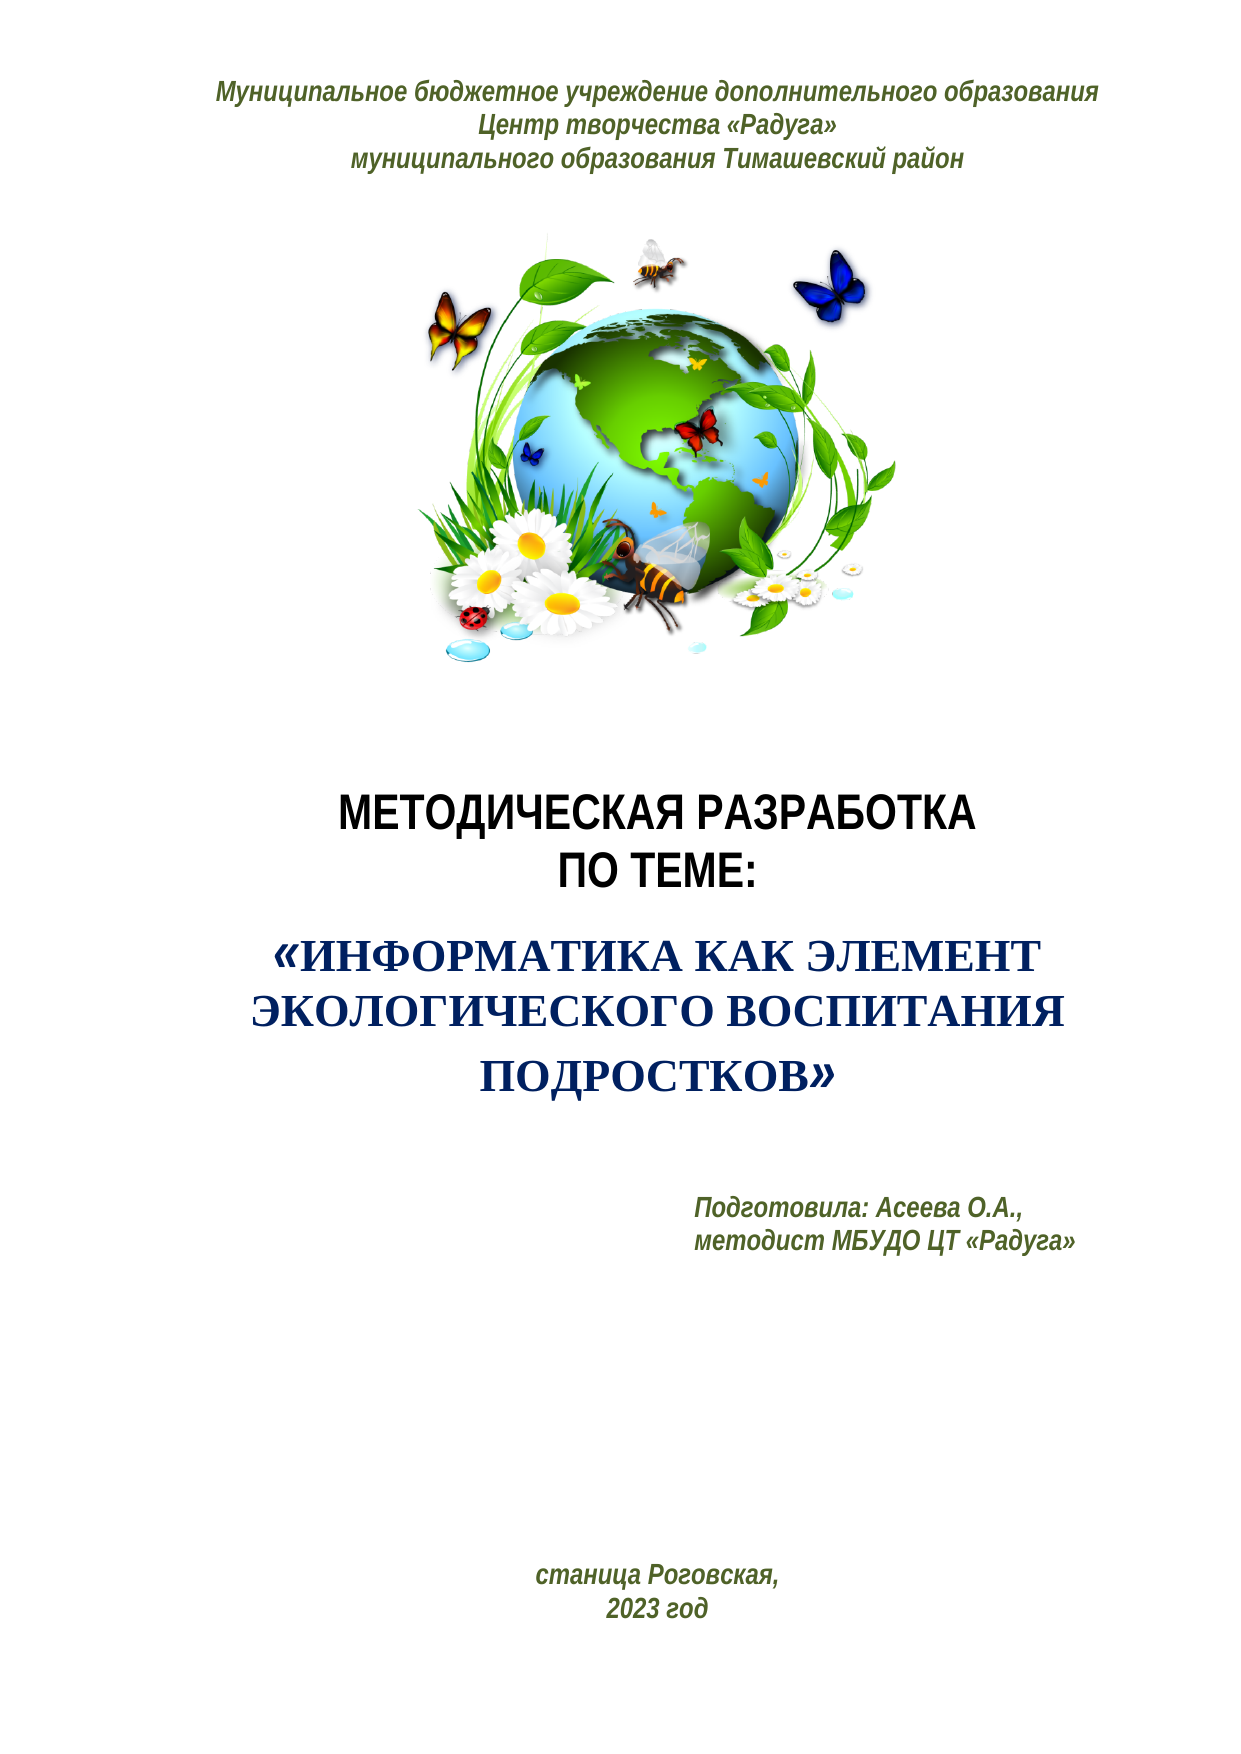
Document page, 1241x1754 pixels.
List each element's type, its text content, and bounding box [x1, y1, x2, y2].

text методист МБУДО ЦТ «Радуга» [148, 1223, 1167, 1257]
text Подготовила: Асеева О.А., [148, 1190, 1167, 1223]
text 2023 год [148, 1591, 1167, 1624]
text ПОДРОСТКОВ» [148, 1037, 1167, 1104]
text Центр творчества «Радуга» [148, 107, 1167, 141]
text станица Роговская, [148, 1557, 1167, 1591]
text «ИНФОРМАТИКА КАК ЭЛЕМЕНТ [148, 917, 1167, 984]
text муниципального образования Тимашевский район [148, 141, 1167, 174]
text ПО ТЕМЕ: [148, 840, 1167, 898]
text МЕТОДИЧЕСКАЯ РАЗРАБОТКА [148, 783, 1167, 840]
text ЭКОЛОГИЧЕСКОГО ВОСПИТАНИЯ [148, 984, 1167, 1037]
text Муниципальное бюджетное учреждение дополнительного образования [148, 74, 1167, 107]
picture [413, 231, 902, 669]
